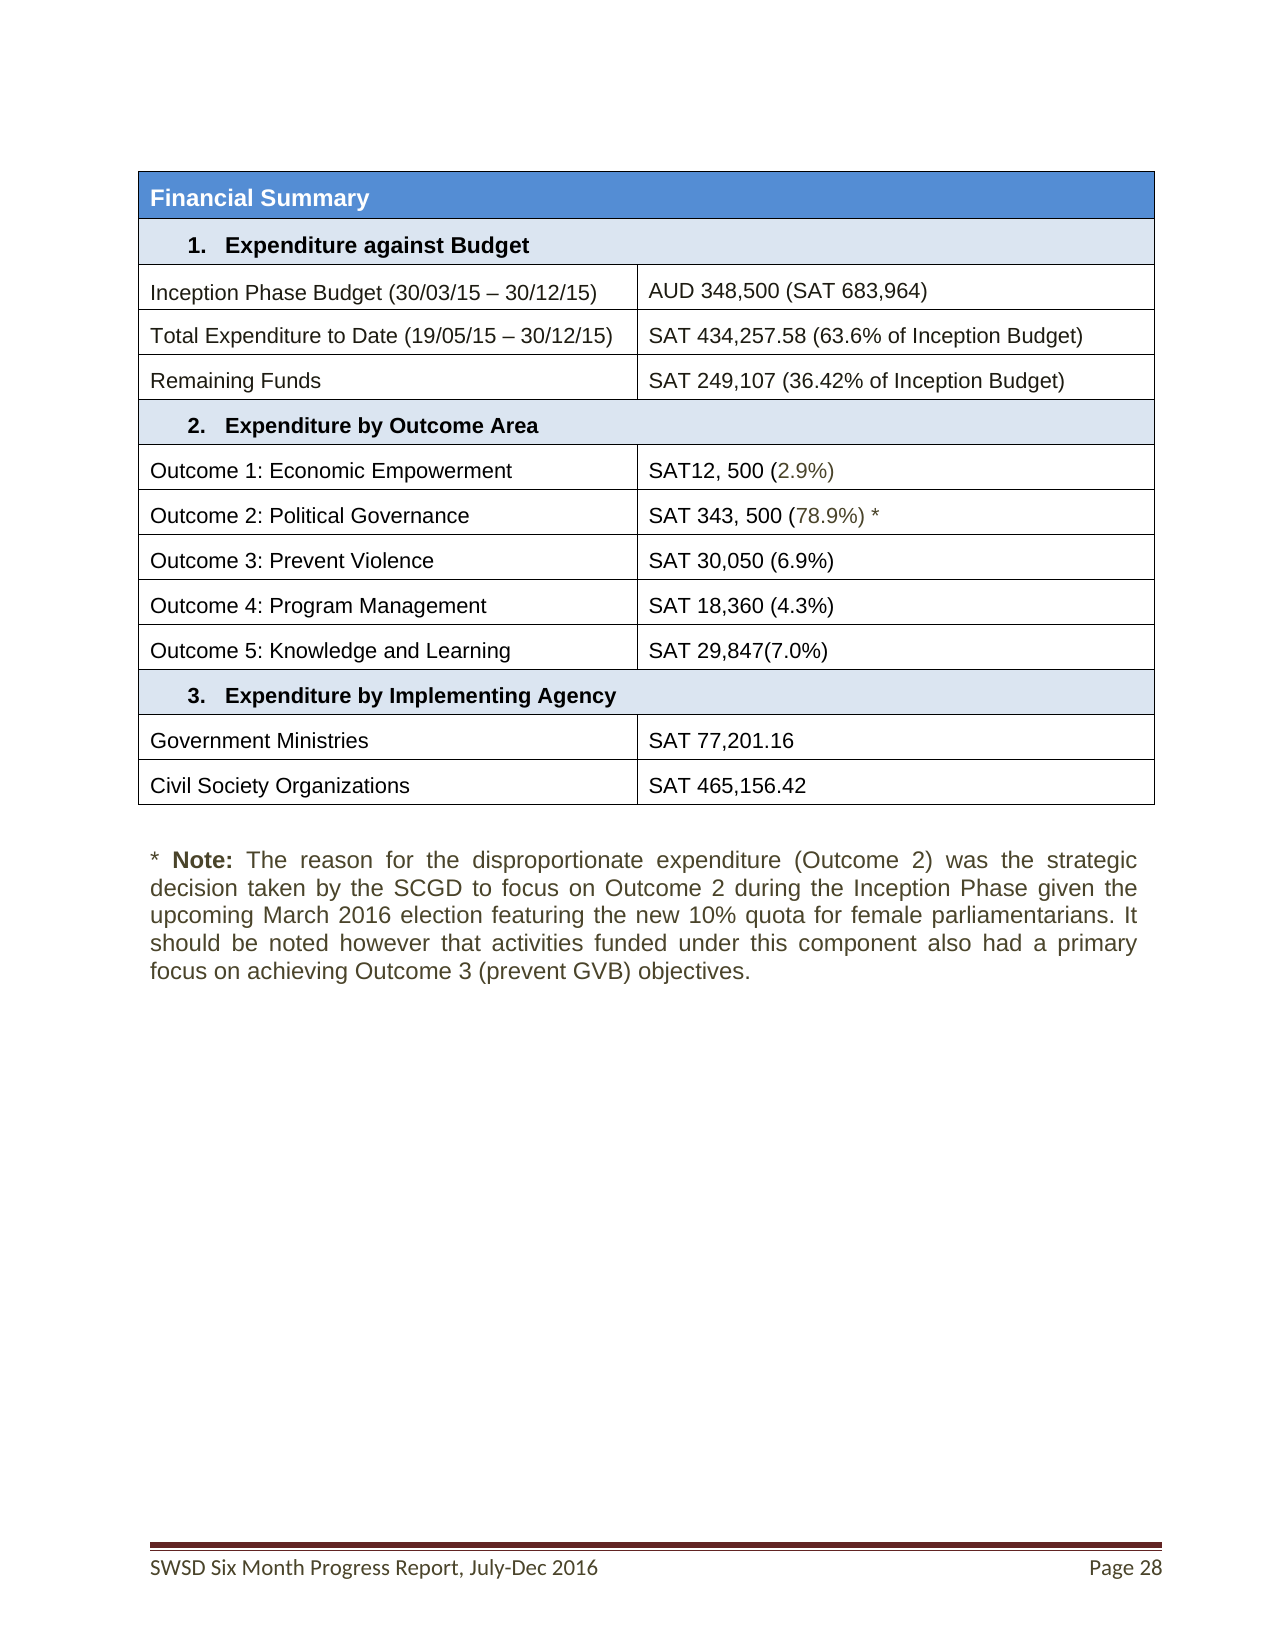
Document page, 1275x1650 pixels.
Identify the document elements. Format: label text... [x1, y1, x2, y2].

table_cell Total Expenditure to Date (19/05/15 – 30/12/15) [139, 310, 637, 354]
table_cell SAT 249,107 (36.42% of Inception Budget) [638, 355, 1154, 399]
table_cell Government Ministries [139, 715, 637, 759]
table_cell SAT 465,156.42 [638, 760, 1154, 804]
table_cell Outcome 4: Program Management [139, 580, 637, 624]
table_header Financial Summary [139, 172, 1154, 218]
table_cell SAT 343, 500 (78.9%) * [638, 490, 1154, 534]
table_cell Outcome 1: Economic Empowerment [139, 445, 637, 489]
table_cell Expenditure by Outcome Area [139, 400, 1154, 444]
table_cell Outcome 2: Political Governance [139, 490, 637, 534]
table_cell SAT12, 500 (2.9%) [638, 445, 1154, 489]
table_cell SAT 29,847(7.0%) [638, 625, 1154, 669]
table_cell Outcome 5: Knowledge and Learning [139, 625, 637, 669]
table_cell Expenditure against Budget [139, 219, 1154, 264]
table_cell Outcome 3: Prevent Violence [139, 535, 637, 579]
table_cell SAT 30,050 (6.9%) [638, 535, 1154, 579]
text * Note: The reason for the disproportionate expenditure (Outcome 2) was the strategic decision taken by the SCGD to focus on Outcome 2 during the Inception Phase given the upcoming March 2016 election featuring the new 10% quota for female parliamentarians. It should be noted however that activities funded under this component also had a primary focus on achieving Outcome 3 (prevent GVB) objectives. [150, 846, 1139, 984]
table_cell SAT 77,201.16 [638, 715, 1154, 759]
table_cell SAT 434,257.58 (63.6% of Inception Budget) [638, 310, 1154, 354]
table_cell AUD 348,500 (SAT 683,964) [638, 265, 1154, 309]
table_cell Expenditure by Implementing Agency [139, 670, 1154, 714]
table_cell Remaining Funds [139, 355, 637, 399]
table_cell SAT 18,360 (4.3%) [638, 580, 1154, 624]
table_cell Civil Society Organizations [139, 760, 637, 804]
table_cell Inception Phase Budget (30/03/15 – 30/12/15) [139, 265, 637, 309]
